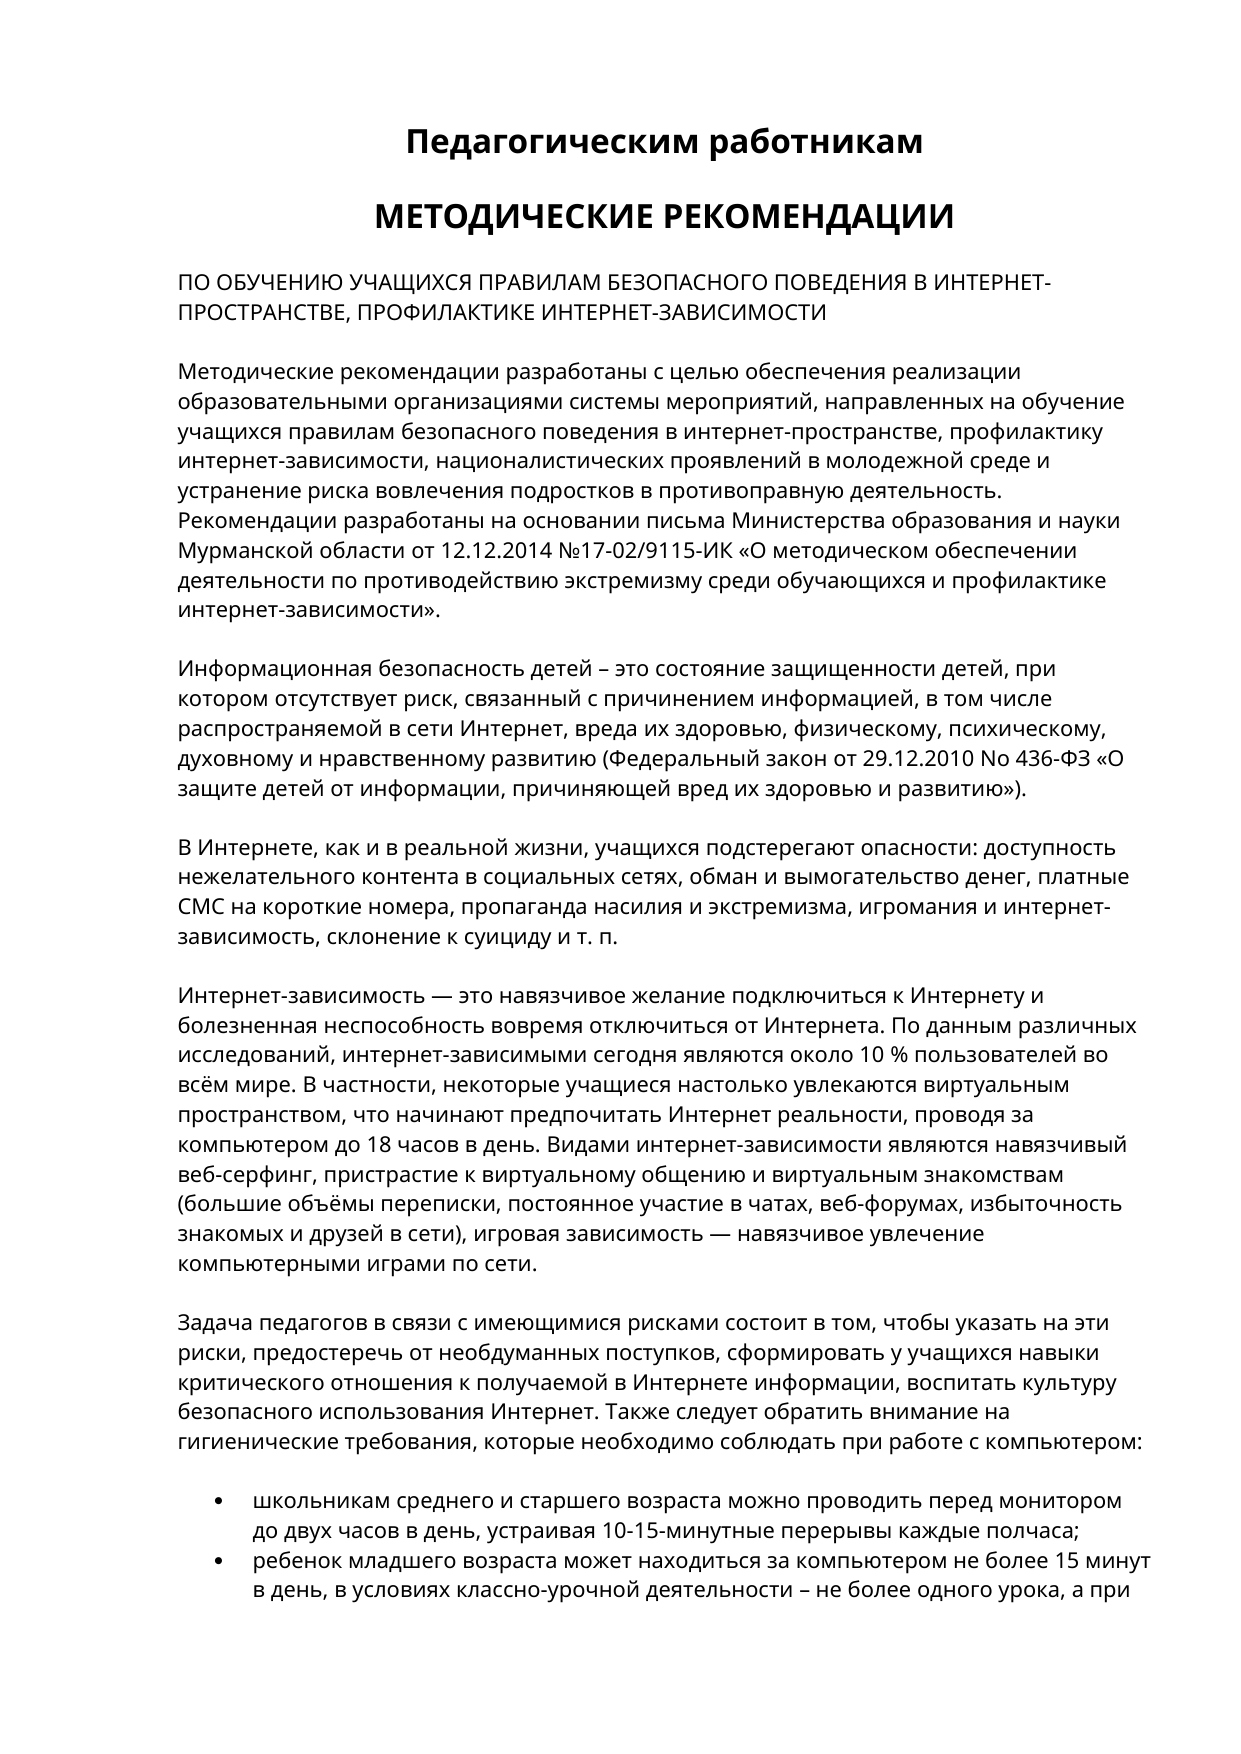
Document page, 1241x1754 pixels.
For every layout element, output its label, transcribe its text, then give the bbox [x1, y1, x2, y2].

text В Интернете, как и в реальной жизни, учащихся подстерегают опасности: доступность нежелательного контента в социальных сетях, обман и вымогательство денег, платные СМС на короткие номера, пропаганда насилия и экстремизма, игромания и интернет-зависимость, склонение к суициду и т. п. [177, 831, 1152, 951]
text Информационная безопасность детей – это состояние защищенности детей, при котором отсутствует риск, связанный с причинением информацией, в том числе распространяемой в сети Интернет, вреда их здоровью, физическому, психическому, духовному и нравственному развитию (Федеральный закон от 29.12.2010 No 436-ФЗ «О защите детей от информации, причиняющей вред их здоровью и развитию»). [177, 653, 1152, 802]
list школьникам среднего и старшего возраста можно проводить перед монитором до двух часов в день, устраивая 10-15-минутные перерывы каждые полчаса; [215, 1485, 1152, 1544]
text Методические рекомендации разработаны с целью обеспечения реализации образовательными организациями системы мероприятий, направленных на обучение учащихся правилам безопасного поведения в интернет-пространстве, профилактику интернет-зависимости, националистических проявлений в молодежной среде и устранение риска вовлечения подростков в противоправную деятельность. Рекомендации разработаны на основании письма Министерства образования и науки Мурманской области от 12.12.2014 №17-02/9115-ИК «О методическом обеспечении деятельности по противодействию экстремизму среди обучающихся и профилактике интернет-зависимости». [177, 356, 1152, 624]
text Интернет-зависимость — это навязчивое желание подключиться к Интернету и болезненная неспособность вовремя отключиться от Интернета. По данным различных исследований, интернет-зависимыми сегодня являются около 10 % пользователей во всём мире. В частности, некоторые учащиеся настолько увлекаются виртуальным пространством, что начинают предпочитать Интернет реальности, проводя за компьютером до 18 часов в день. Видами интернет-зависимости являются навязчивый веб-серфинг, пристрастие к виртуальному общению и виртуальным знакомствам (большие объёмы переписки, постоянное участие в чатах, веб-форумах, избыточность знакомых и друзей в сети), игровая зависимость — навязчивое увлечение компьютерными играми по сети. [177, 980, 1152, 1278]
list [215, 1544, 1152, 1604]
text ПО ОБУЧЕНИЮ УЧАЩИХСЯ ПРАВИЛАМ БЕЗОПАСНОГО ПОВЕДЕНИЯ В ИНТЕРНЕТ-ПРОСТРАНСТВЕ, ПРОФИЛАКТИКЕ ИНТЕРНЕТ-ЗАВИСИМОСТИ [177, 267, 1152, 327]
text МЕТОДИЧЕСКИЕ РЕКОМЕНДАЦИИ [177, 193, 1152, 238]
text Педагогическим работникам [177, 118, 1152, 163]
text Задача педагогов в связи с имеющимися рисками состоит в том, чтобы указать на эти риски, предостеречь от необдуманных поступков, сформировать у учащихся навыки критического отношения к получаемой в Интернете информации, воспитать культуру безопасного использования Интернет. Также следует обратить внимание на гигиенические требования, которые необходимо соблюдать при работе с компьютером: [177, 1307, 1152, 1456]
